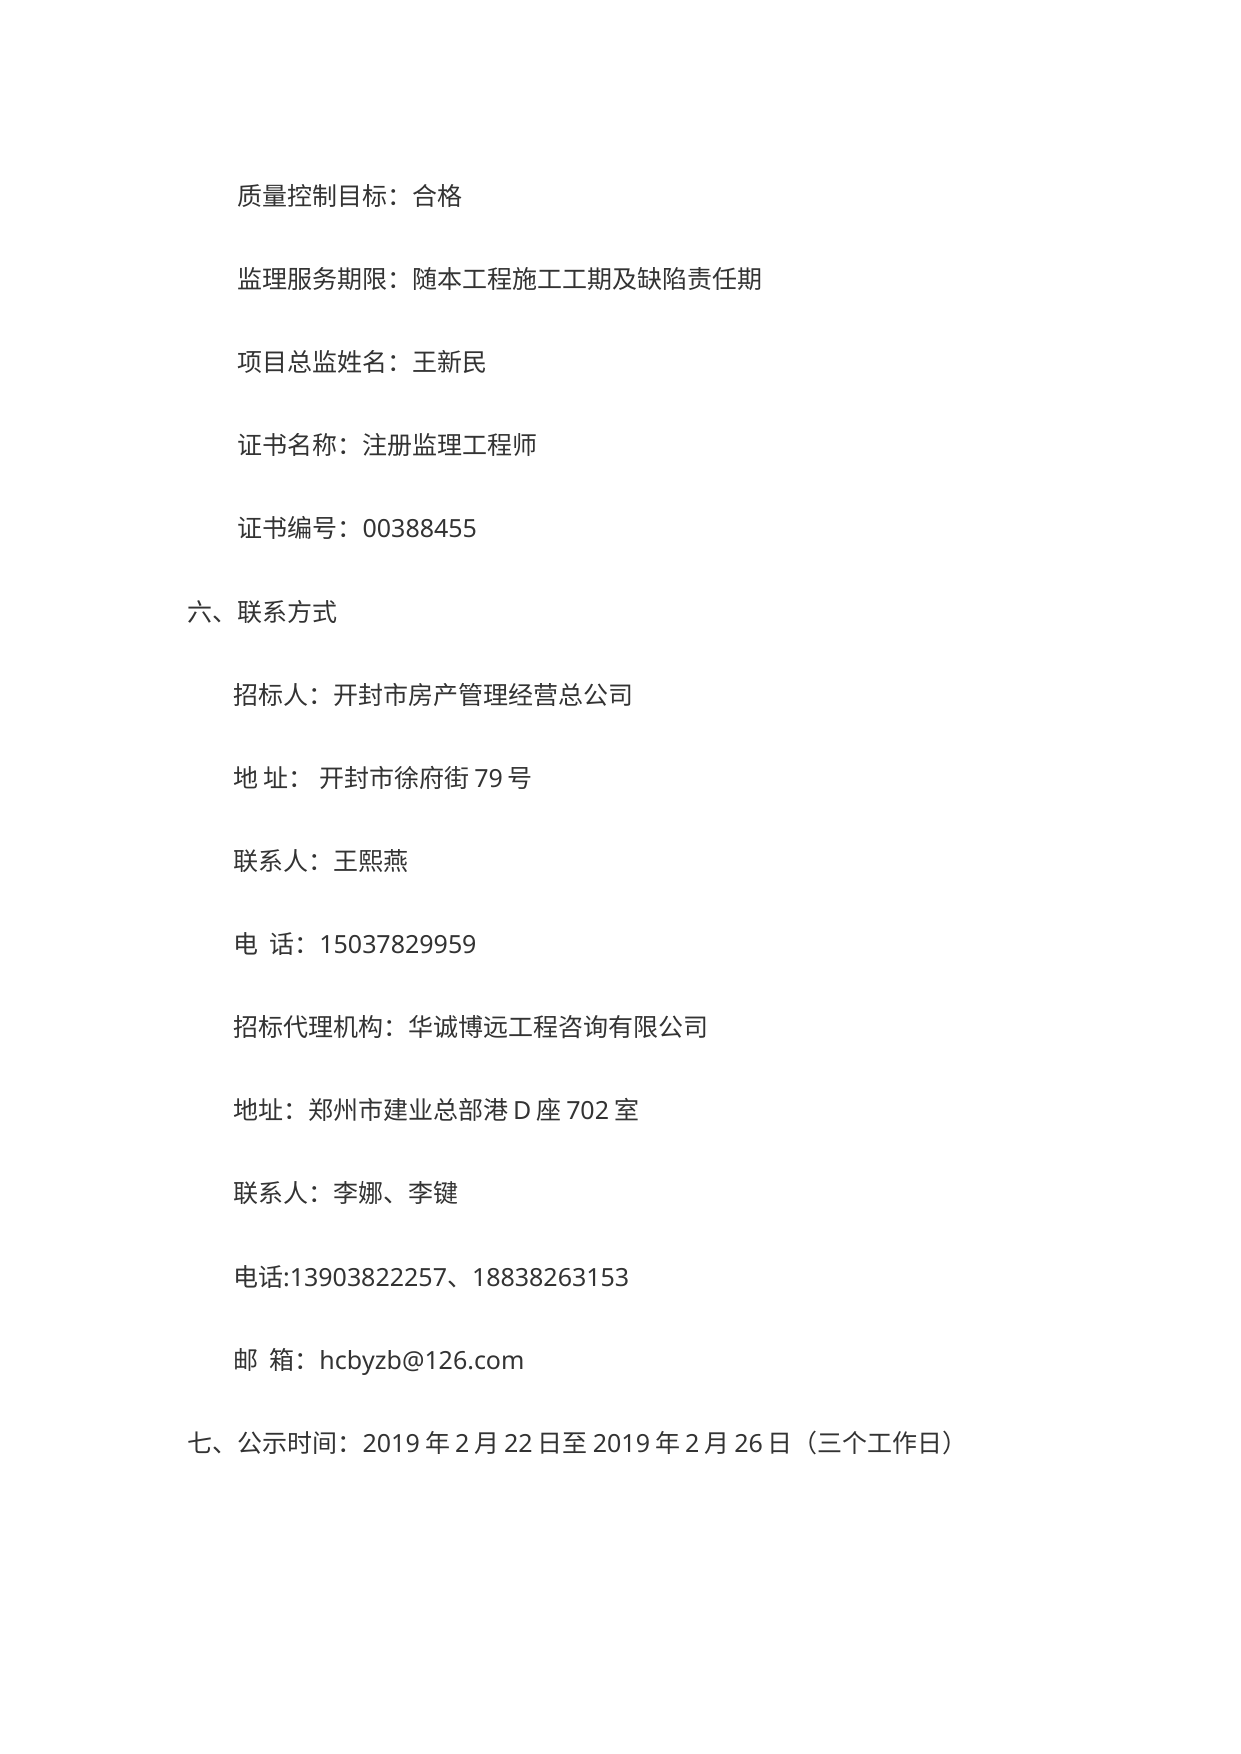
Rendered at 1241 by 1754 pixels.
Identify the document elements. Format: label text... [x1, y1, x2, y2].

text 电 话：15037829959 [233, 910, 1053, 975]
text 招标人：开封市房产管理经营总公司 [233, 661, 1053, 726]
text 邮 箱：hcbyzb@126.com [233, 1326, 1053, 1391]
text 六、联系方式 [187, 578, 1053, 643]
text 地址：郑州市建业总部港D座702室 [233, 1076, 1053, 1141]
text 监理服务期限：随本工程施工工期及缺陷责任期 [187, 245, 1053, 310]
text 证书编号：00388455 [187, 494, 1053, 559]
text 质量控制目标：合格 [187, 162, 1053, 227]
text 七、公示时间：2019年2月22日至2019年2月26日（三个工作日） [187, 1409, 1053, 1474]
text 地 址： 开封市徐府街79号 [233, 744, 1053, 809]
text 联系人：李娜、李键 [233, 1159, 1053, 1224]
text 证书名称：注册监理工程师 [187, 411, 1053, 476]
text 项目总监姓名：王新民 [187, 328, 1053, 393]
text 联系人：王熙燕 [233, 827, 1053, 892]
text 招标代理机构：华诚博远工程咨询有限公司 [233, 993, 1053, 1058]
text 电话:13903822257、18838263153 [233, 1243, 1053, 1308]
